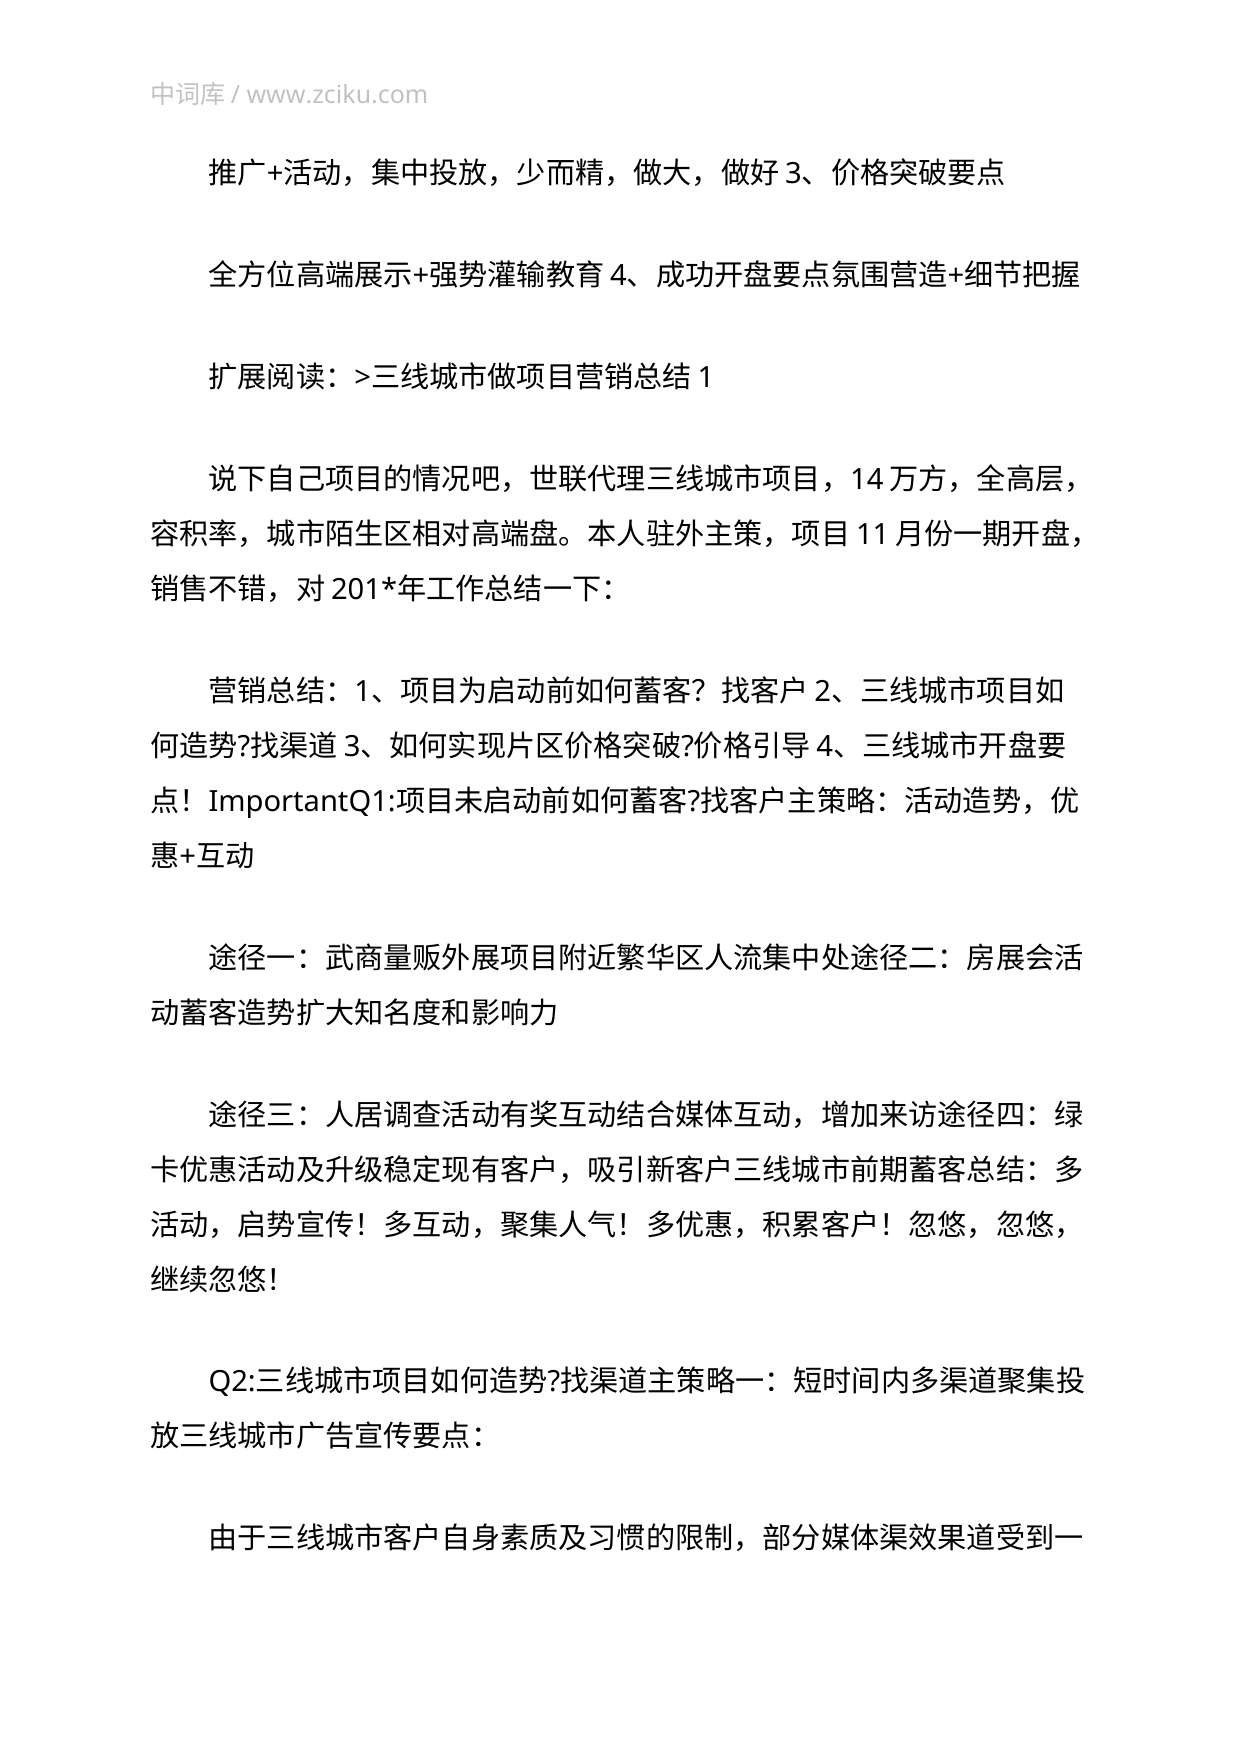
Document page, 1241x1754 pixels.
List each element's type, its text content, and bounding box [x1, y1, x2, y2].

text 营销总结：1、项目为启动前如何蓄客？找客户2、三线城市项目如何造势?找渠道3、如何实现片区价格突破?价格引导4、三线城市开盘要点！ImportantQ1:项目未启动前如何蓄客?找客户主策略：活动造势，优惠+互动 [150, 668, 1090, 875]
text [150, 1515, 1090, 1557]
text 说下自己项目的情况吧，世联代理三线城市项目，14万方，全高层，容积率，城市陌生区相对高端盘。本人驻外主策，项目11月份一期开盘，销售不错，对201*年工作总结一下： [150, 456, 1090, 608]
text 推广+活动，集中投放，少而精，做大，做好3、价格突破要点 [150, 150, 1090, 192]
text 途径一：武商量贩外展项目附近繁华区人流集中处途径二：房展会活动蓄客造势扩大知名度和影响力 [150, 935, 1090, 1032]
text Q2:三线城市项目如何造势?找渠道主策略一：短时间内多渠道聚集投放三线城市广告宣传要点： [150, 1358, 1090, 1455]
text 全方位高端展示+强势灌输教育4、成功开盘要点氛围营造+细节把握 [150, 252, 1090, 294]
text 扩展阅读：>三线城市做项目营销总结1 [150, 354, 1090, 396]
text 途径三：人居调查活动有奖互动结合媒体互动，增加来访途径四：绿卡优惠活动及升级稳定现有客户，吸引新客户三线城市前期蓄客总结：多活动，启势宣传！多互动，聚集人气！多优惠，积累客户！忽悠，忽悠，继续忽悠！ [150, 1092, 1090, 1298]
